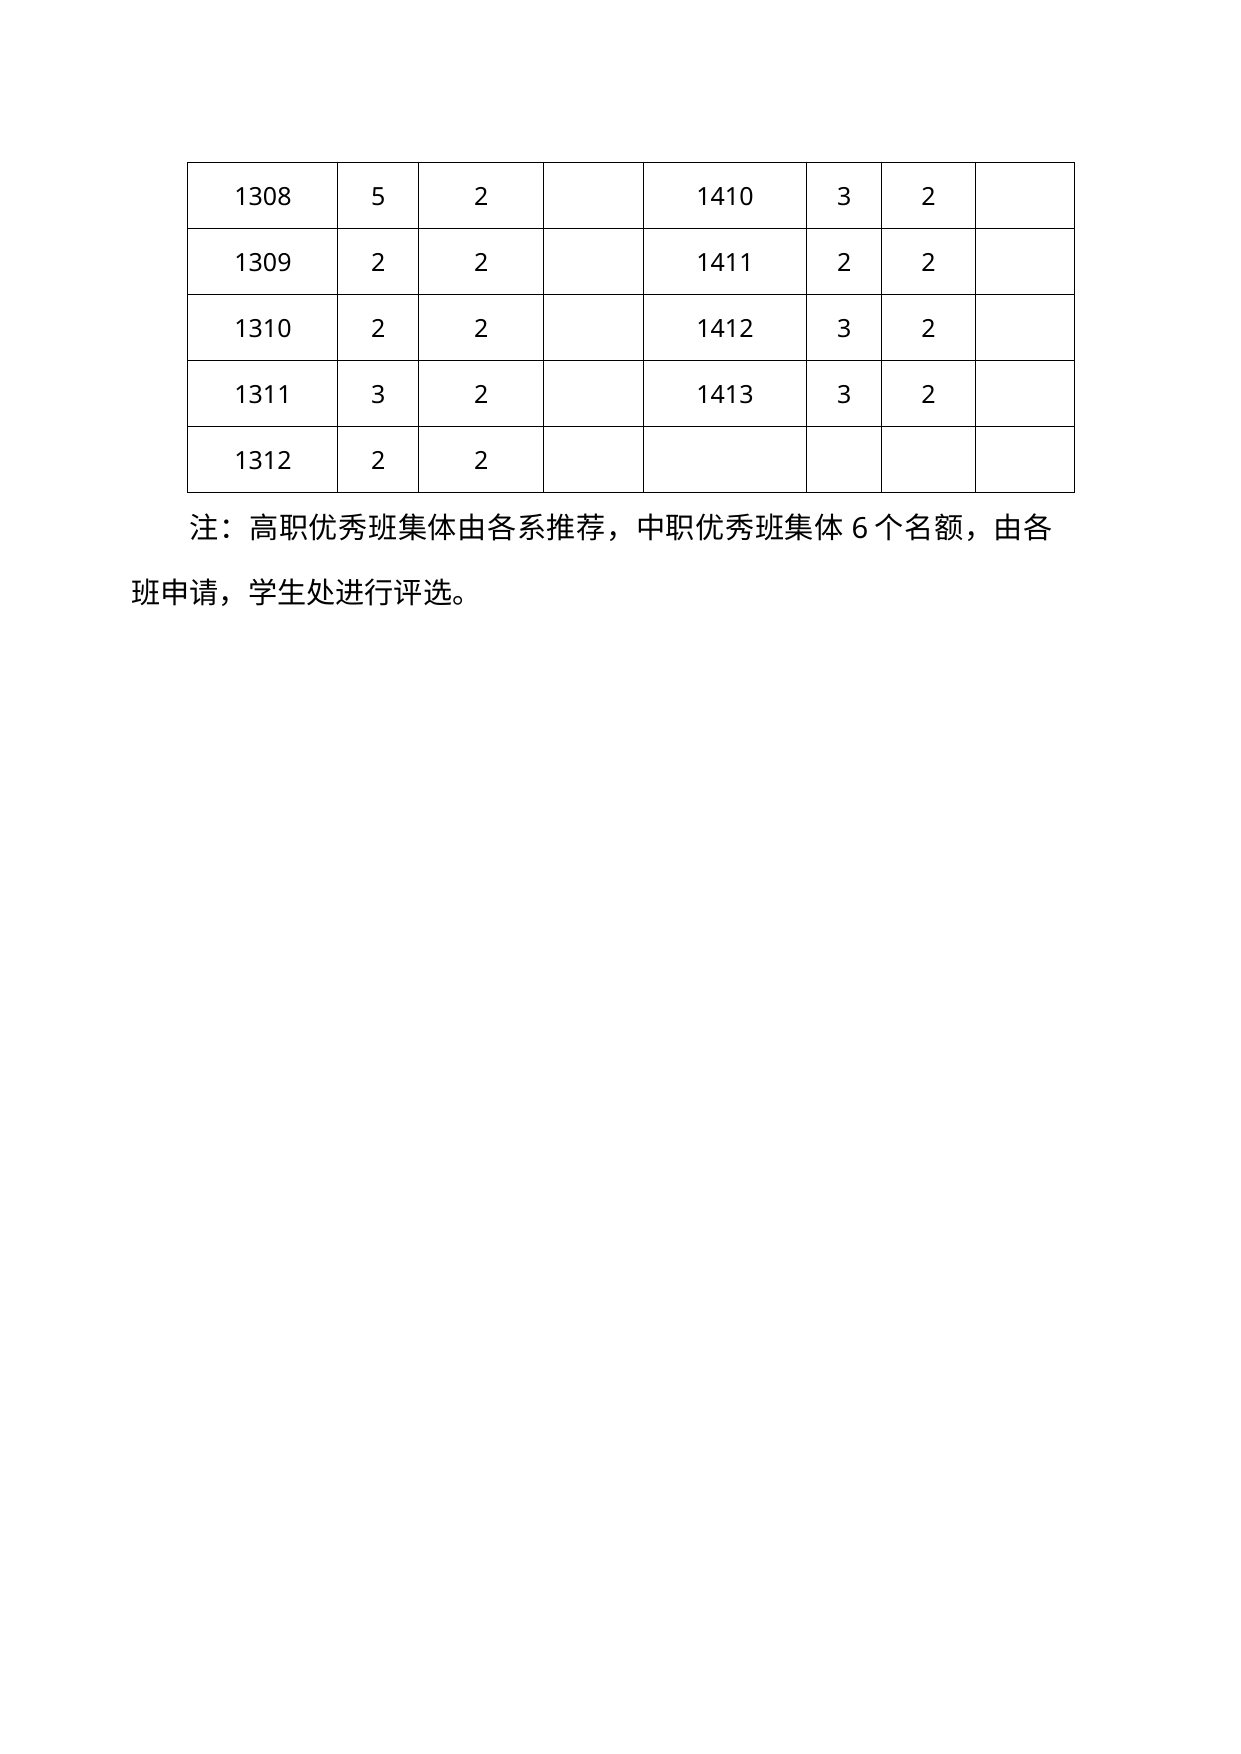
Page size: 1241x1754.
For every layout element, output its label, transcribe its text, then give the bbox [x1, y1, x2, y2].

table_cell [544, 163, 643, 228]
table_cell 1312 [188, 427, 337, 492]
table_cell 2 [419, 295, 543, 360]
table_cell 3 [338, 361, 418, 426]
table_cell 2 [419, 427, 543, 492]
table_cell 1311 [188, 361, 337, 426]
table_cell [544, 361, 643, 426]
table_cell 1410 [644, 163, 806, 228]
table_cell 2 [882, 295, 975, 360]
table_cell 1411 [644, 229, 806, 294]
table_cell 2 [419, 229, 543, 294]
table_cell 3 [807, 361, 881, 426]
table_cell 5 [338, 163, 418, 228]
table_cell 1310 [188, 295, 337, 360]
table_cell 2 [338, 295, 418, 360]
table_cell [807, 427, 881, 492]
text 注：高职优秀班集体由各系推荐，中职优秀班集体6个名额，由各班申请，学生处进行评选。 [131, 493, 1053, 623]
table_cell 2 [338, 229, 418, 294]
table_cell [544, 229, 643, 294]
table_cell 1413 [644, 361, 806, 426]
table_cell 1308 [188, 163, 337, 228]
table_cell 3 [807, 163, 881, 228]
table_cell 2 [807, 229, 881, 294]
table_cell 3 [807, 295, 881, 360]
table_cell 2 [882, 361, 975, 426]
table_cell [976, 427, 1074, 492]
table_cell 2 [882, 229, 975, 294]
table_cell [976, 361, 1074, 426]
table_cell 1412 [644, 295, 806, 360]
table_cell 2 [419, 361, 543, 426]
table_cell [882, 427, 975, 492]
table_cell 1309 [188, 229, 337, 294]
table_cell [976, 229, 1074, 294]
table_cell [544, 295, 643, 360]
table_cell [544, 427, 643, 492]
table_cell 2 [338, 427, 418, 492]
table_cell [976, 295, 1074, 360]
table_cell 2 [419, 163, 543, 228]
table_cell 2 [882, 163, 975, 228]
table_cell [976, 163, 1074, 228]
table_cell [644, 427, 806, 492]
